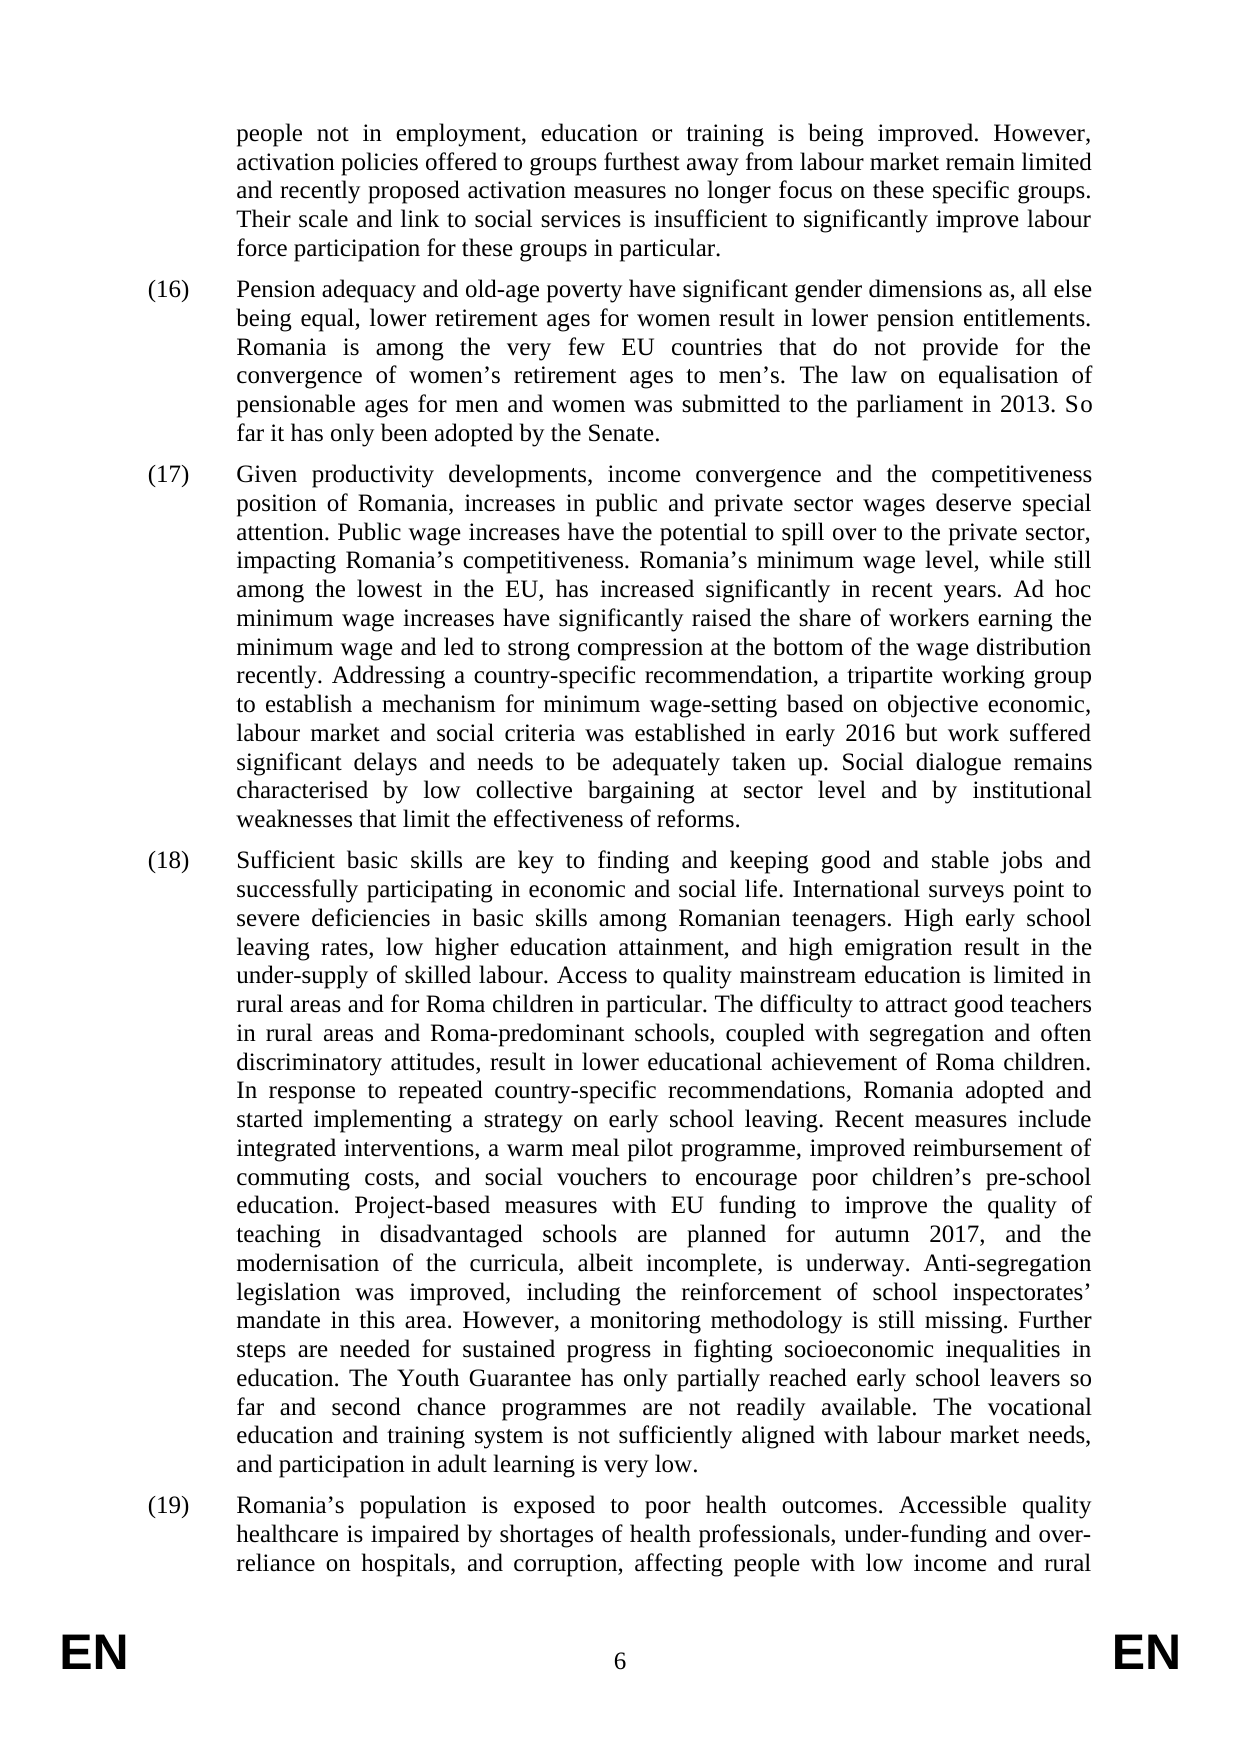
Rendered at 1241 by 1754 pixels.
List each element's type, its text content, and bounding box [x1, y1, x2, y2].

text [148, 1491, 1093, 1577]
text Pension adequacy and old-age poverty have significant gender dimensions as, all else being equal, lower retirement ages for women result in lower pension entitlements. Romania is among the very few EU countries that do not provide for the convergence of women’s retirement ages to men’s. The law on equalisation of pensionable ages for men and women was submitted to the parliament in 2013. So far it has only been adopted by the Senate. [148, 274, 1093, 447]
text Given productivity developments, income convergence and the competitiveness position of Romania, increases in public and private sector wages deserve special attention. Public wage increases have the potential to spill over to the private sector, impacting Romania’s competitiveness. Romania’s minimum wage level, while still among the lowest in the EU, has increased significantly in recent years. Ad hoc minimum wage increases have significantly raised the share of workers earning the minimum wage and led to strong compression at the bottom of the wage distribution recently. Addressing a country-specific recommendation, a tripartite working group to establish a mechanism for minimum wage-setting based on objective economic, labour market and social criteria was established in early 2016 but work suffered significant delays and needs to be adequately taken up. Social dialogue remains characterised by low collective bargaining at sector level and by institutional weaknesses that limit the effectiveness of reforms. [148, 459, 1093, 833]
text Sufficient basic skills are key to finding and keeping good and stable jobs and successfully participating in economic and social life. International surveys point to severe deficiencies in basic skills among Romanian teenagers. High early school leaving rates, low higher education attainment, and high emigration result in the under-supply of skilled labour. Access to quality mainstream education is limited in rural areas and for Roma children in particular. The difficulty to attract good teachers in rural areas and Roma-predominant schools, coupled with segregation and often discriminatory attitudes, result in lower educational achievement of Roma children. In response to repeated country-specific recommendations, Romania adopted and started implementing a strategy on early school leaving. Recent measures include integrated interventions, a warm meal pilot programme, improved reimbursement of commuting costs, and social vouchers to encourage poor children’s pre-school education. Project-based measures with EU funding to improve the quality of teaching in disadvantaged schools are planned for autumn 2017, and the modernisation of the curricula, albeit incomplete, is underway. Anti-segregation legislation was improved, including the reinforcement of school inspectorates’ mandate in this area. However, a monitoring methodology is still missing. Further steps are needed for sustained progress in fighting socioeconomic inequalities in education. The Youth Guarantee has only partially reached early school leavers so far and second chance programmes are not readily available. The vocational education and training system is not sufficiently aligned with labour market needs, and participation in adult learning is very low. [148, 846, 1093, 1478]
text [148, 118, 1093, 262]
